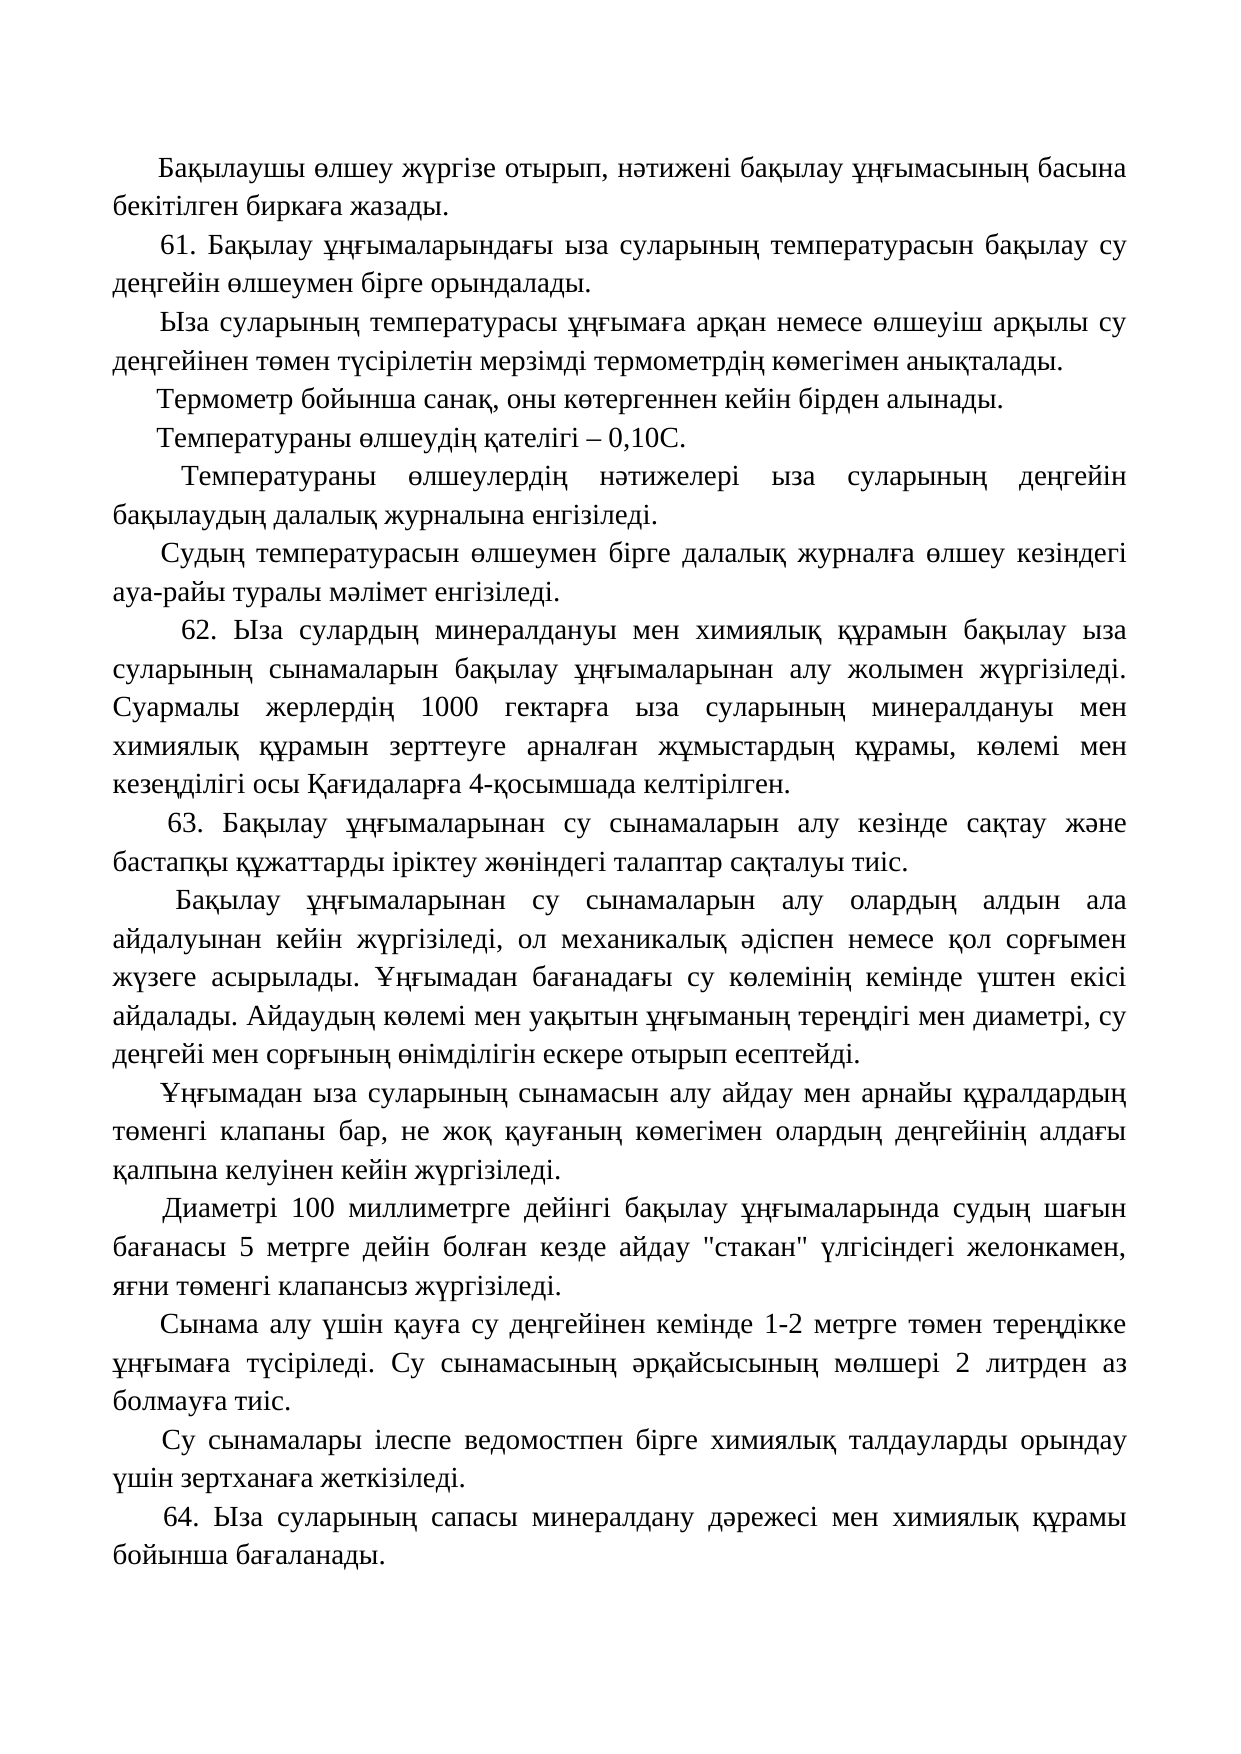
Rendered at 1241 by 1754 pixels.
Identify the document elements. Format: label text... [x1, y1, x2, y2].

text Ұңғымадан ыза суларының сынамасын алу айдау мен арнайы құралдардың төменгі клапаны бар, не жоқ қауғаның көмегімен олардың деңгейінің алдағы қалпына келуінен кейін жүргізіледі. [112, 1075, 1128, 1186]
text 61. Бақылау ұңғымаларындағы ыза суларының температурасын бақылау су деңгейін өлшеумен бірге орындалады. [112, 227, 1128, 299]
text Сынама алу үшін қауға су деңгейінен кемінде 1-2 метрге төмен тереңдікке ұңғымаға түсіріледі. Су сынамасының әрқайсысының мөлшері 2 литрден аз болмауға тиіс. [112, 1306, 1128, 1417]
text Бақылаушы өлшеу жүргізе отырып, нәтижені бақылау ұңғымасының басына бекітілген биркаға жазады. [112, 150, 1128, 222]
text Диаметрі 100 миллиметрге дейінгі бақылау ұңғымаларында судың шағын бағанасы 5 метрге дейін болған кезде айдау "стакан" үлгісіндегі желонкамен, яғни төменгі клапансыз жүргізіледі. [112, 1191, 1128, 1301]
text Температураны өлшеудің қателігі – 0,10С. [112, 420, 1128, 453]
text Судың температурасын өлшеумен бірге далалық журналға өлшеу кезіндегі ауа-райы туралы мәлімет енгізіледі. [112, 535, 1128, 607]
text 63. Бақылау ұңғымаларынан су сынамаларын алу кезінде сақтау және бастапқы құжаттарды іріктеу жөніндегі талаптар сақталуы тиіс. [112, 805, 1128, 877]
text Су сынамалары ілеспе ведомостпен бірге химиялық талдауларды орындау үшін зертханаға жеткізіледі. [112, 1422, 1128, 1494]
text 64. Ыза суларының сапасы минералдану дәрежесі мен химиялық құрамы бойынша бағаланады. [112, 1499, 1128, 1571]
text Термометр бойынша санақ, оны көтергеннен кейін бірден алынады. [112, 381, 1128, 415]
text Ыза суларының температурасы ұңғымаға арқан немесе өлшеуіш арқылы су деңгейінен төмен түсірілетін мерзімді термометрдің көмегімен анықталады. [112, 304, 1128, 376]
text 62. Ыза сулардың минералдануы мен химиялық құрамын бақылау ыза суларының сынамаларын бақылау ұңғымаларынан алу жолымен жүргізіледі. Суармалы жерлердің 1000 гектарға ыза суларының минералдануы мен химиялық құрамын зерттеуге арналған жұмыстардың құрамы, көлемі мен кезеңділігі осы Қағидаларға 4-қосымшада келтірілген. [112, 612, 1128, 800]
text Температураны өлшеулердің нәтижелері ыза суларының деңгейін бақылаудың далалық журналына енгізіледі. [112, 458, 1128, 530]
text Бақылау ұңғымаларынан су сынамаларын алу олардың алдын ала айдалуынан кейін жүргізіледі, ол механикалық әдіспен немесе қол сорғымен жүзеге асырылады. Ұңғымадан бағанадағы су көлемінің кемінде үштен екісі айдалады. Айдаудың көлемі мен уақытын ұңғыманың тереңдігі мен диаметрі, су деңгейі мен сорғының өнімділігін ескере отырып есептейді. [112, 882, 1128, 1070]
